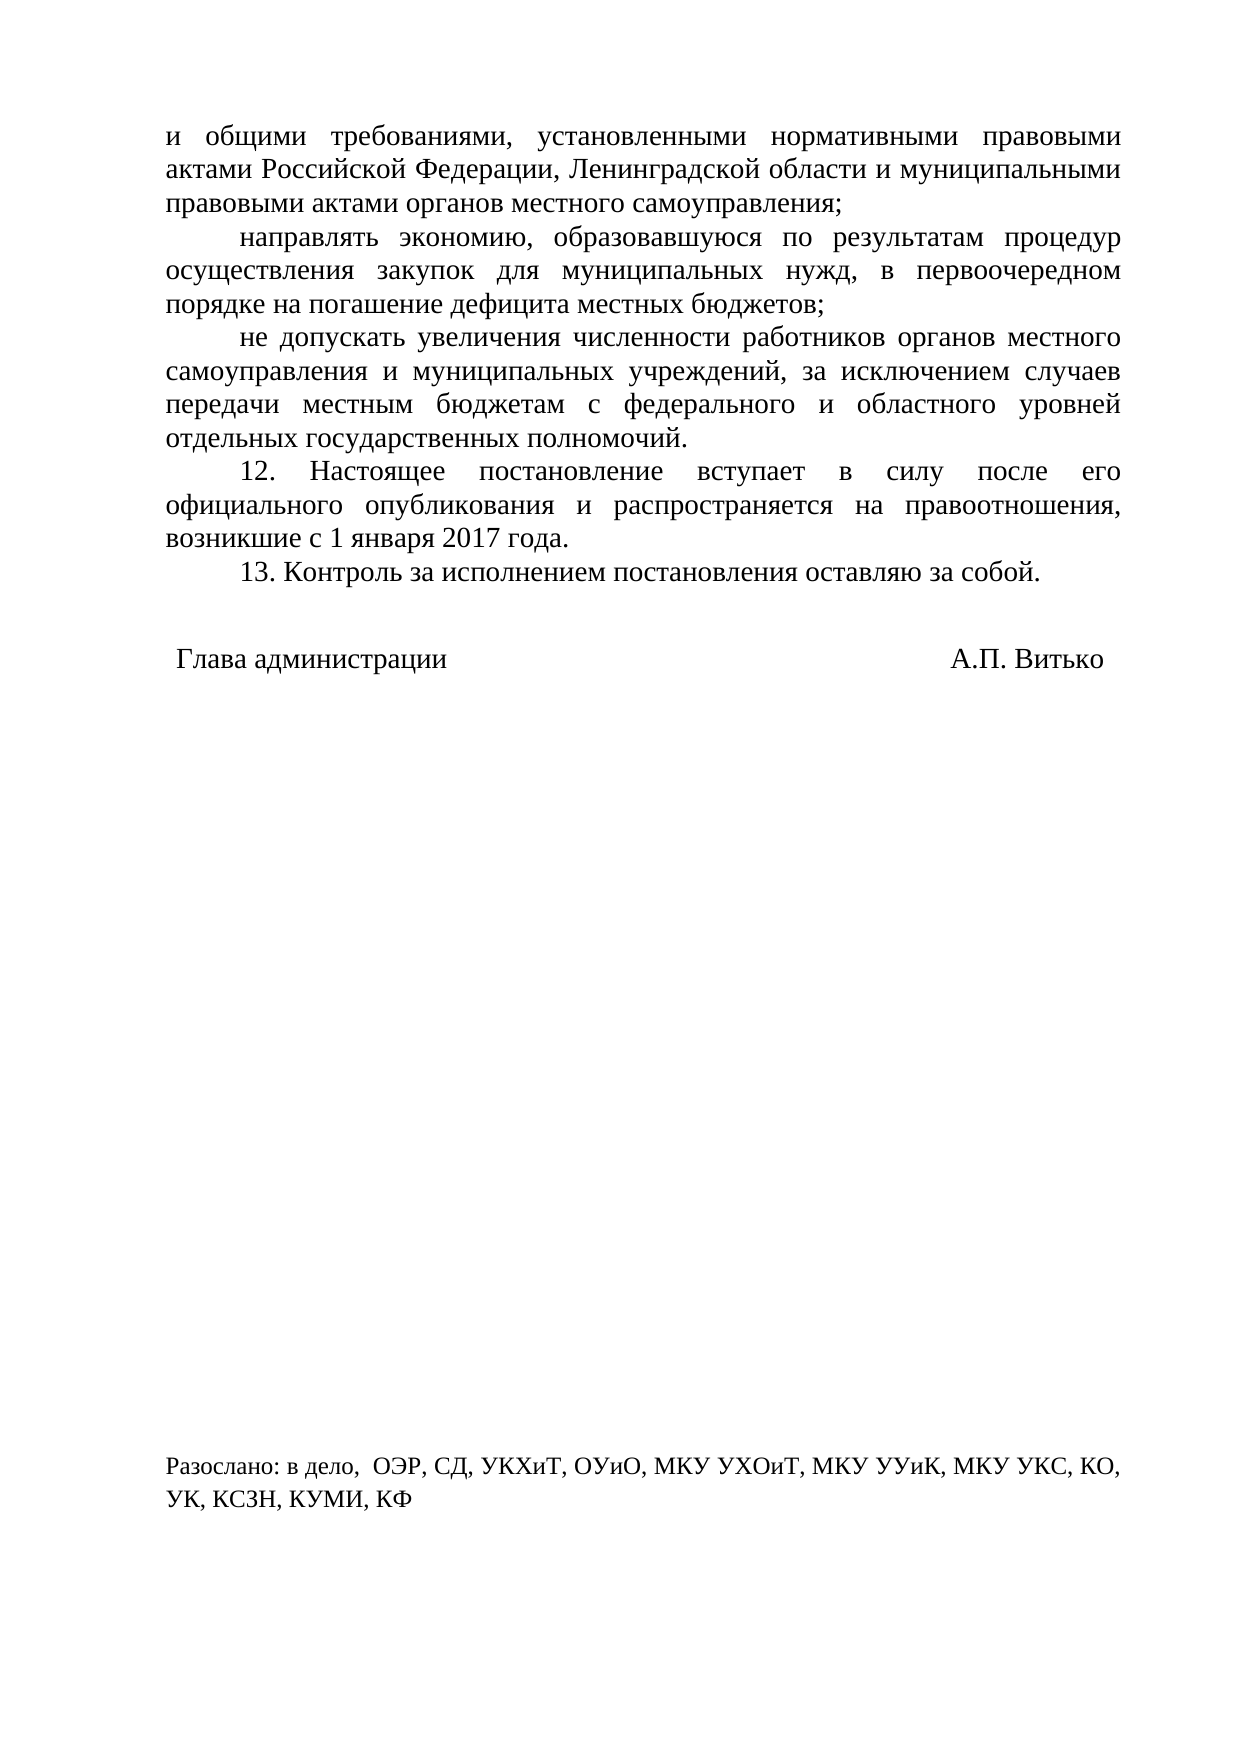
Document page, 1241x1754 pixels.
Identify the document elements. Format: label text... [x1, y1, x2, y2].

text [165, 118, 1122, 219]
text 13. Контроль за исполнением постановления оставляю за собой. [165, 554, 1122, 588]
text направлять экономию, образовавшуюся по результатам процедур осуществления закупок для муниципальных нужд, в первоочередном порядке на погашение дефицита местных бюджетов; [165, 219, 1122, 319]
text 12. Настоящее постановление вступает в силу после его официального опубликования и распространяется на правоотношения, возникшие с 1 января 2017 года. [165, 453, 1122, 554]
text Разослано: в дело, ОЭР, СД, УКХиТ, ОУиО, МКУ УХОиТ, МКУ УУиК, МКУ УКС, КО, УК, КСЗН, КУМИ, КФ [165, 1451, 1122, 1513]
text не допускать увеличения численности работников органов местного самоуправления и муниципальных учреждений, за исключением случаев передачи местным бюджетам с федерального и областного уровней отдельных государственных полномочий. [165, 319, 1122, 453]
text Глава администрации А.П. Витько [147, 642, 1122, 675]
